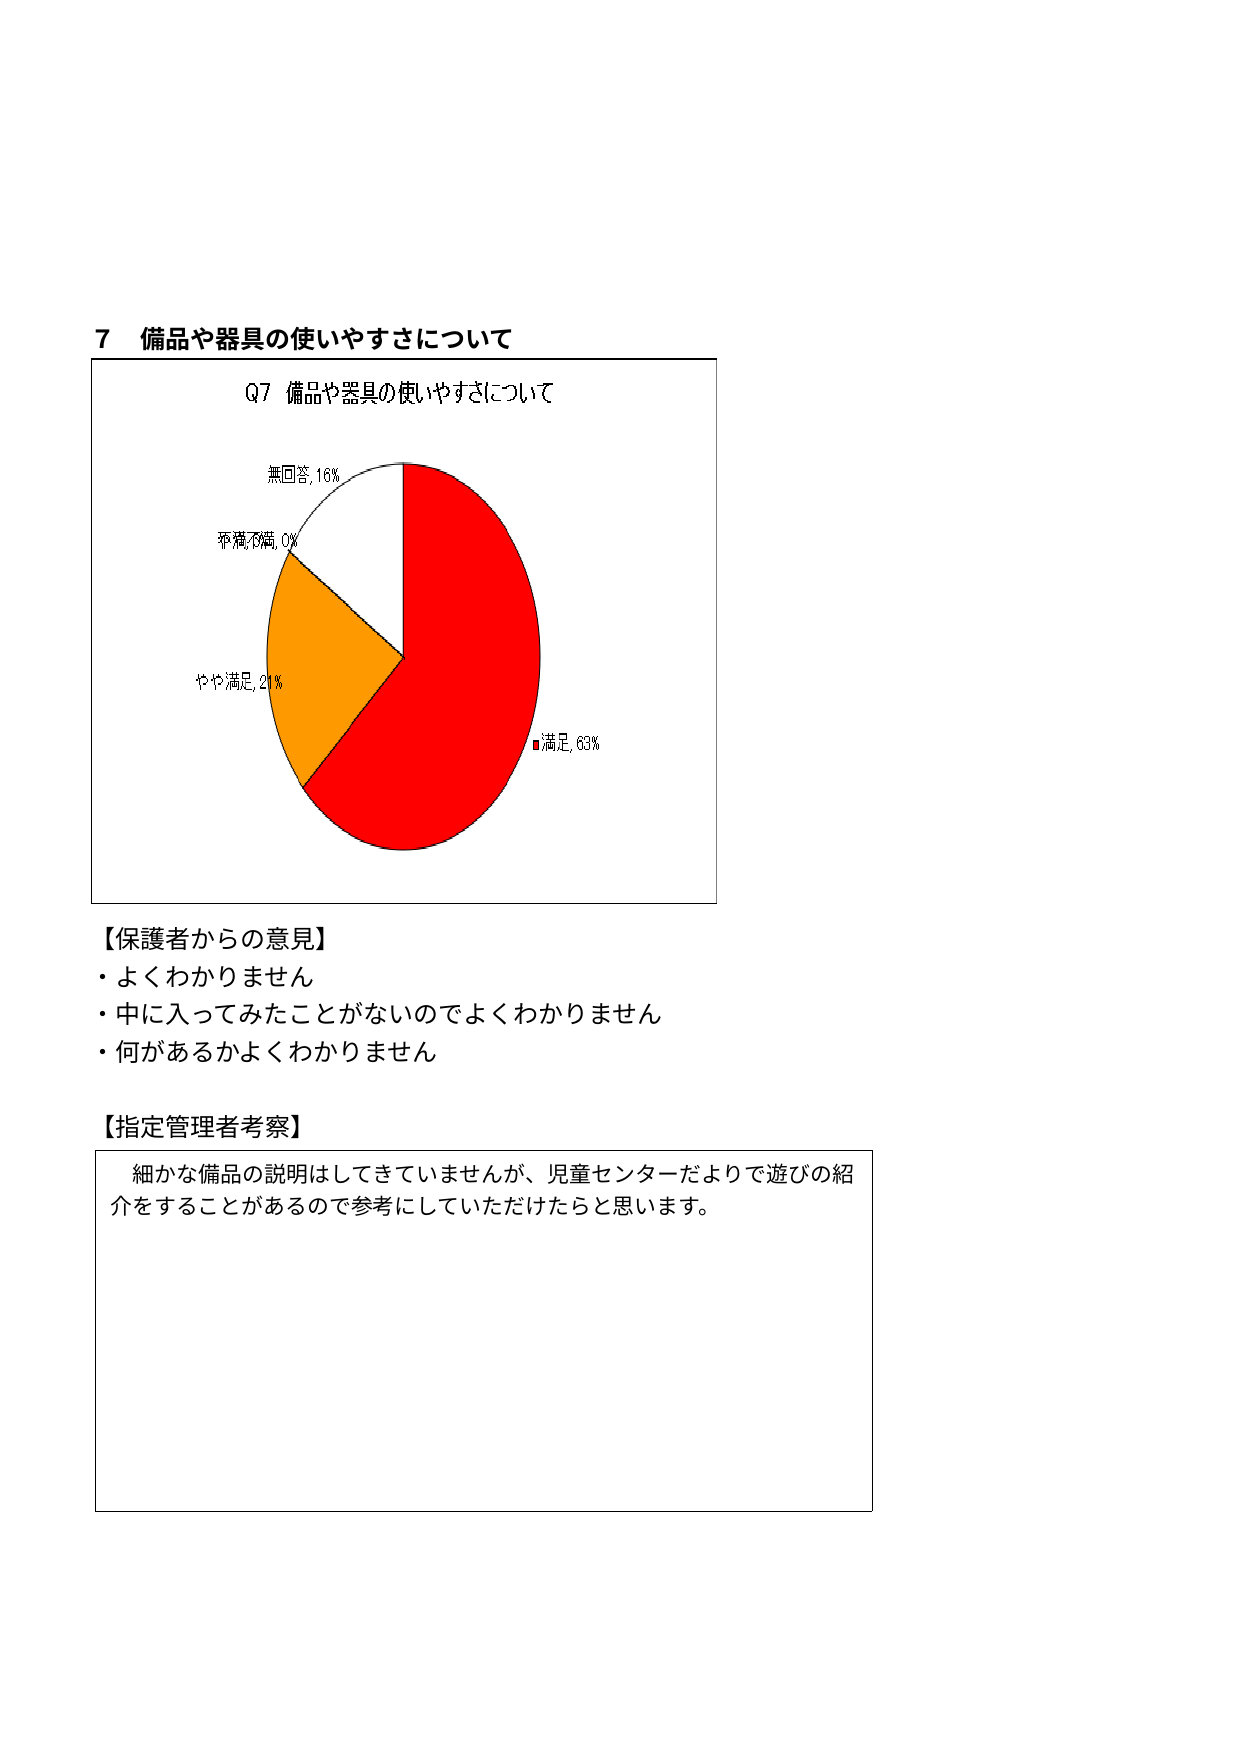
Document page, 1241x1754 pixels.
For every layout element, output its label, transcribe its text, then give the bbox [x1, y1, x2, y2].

text 【保護者からの意見】 [90, 919, 1163, 957]
text 【指定管理者考察】 [90, 1107, 1163, 1144]
text ・中に入ってみたことがないのでよくわかりません [90, 994, 1163, 1032]
text ・何があるかよくわかりません [90, 1032, 1163, 1069]
text ・よくわかりません [90, 957, 1163, 994]
text ７ 備品や器具の使いやすさについて [90, 319, 1163, 357]
picture [89, 356, 717, 906]
